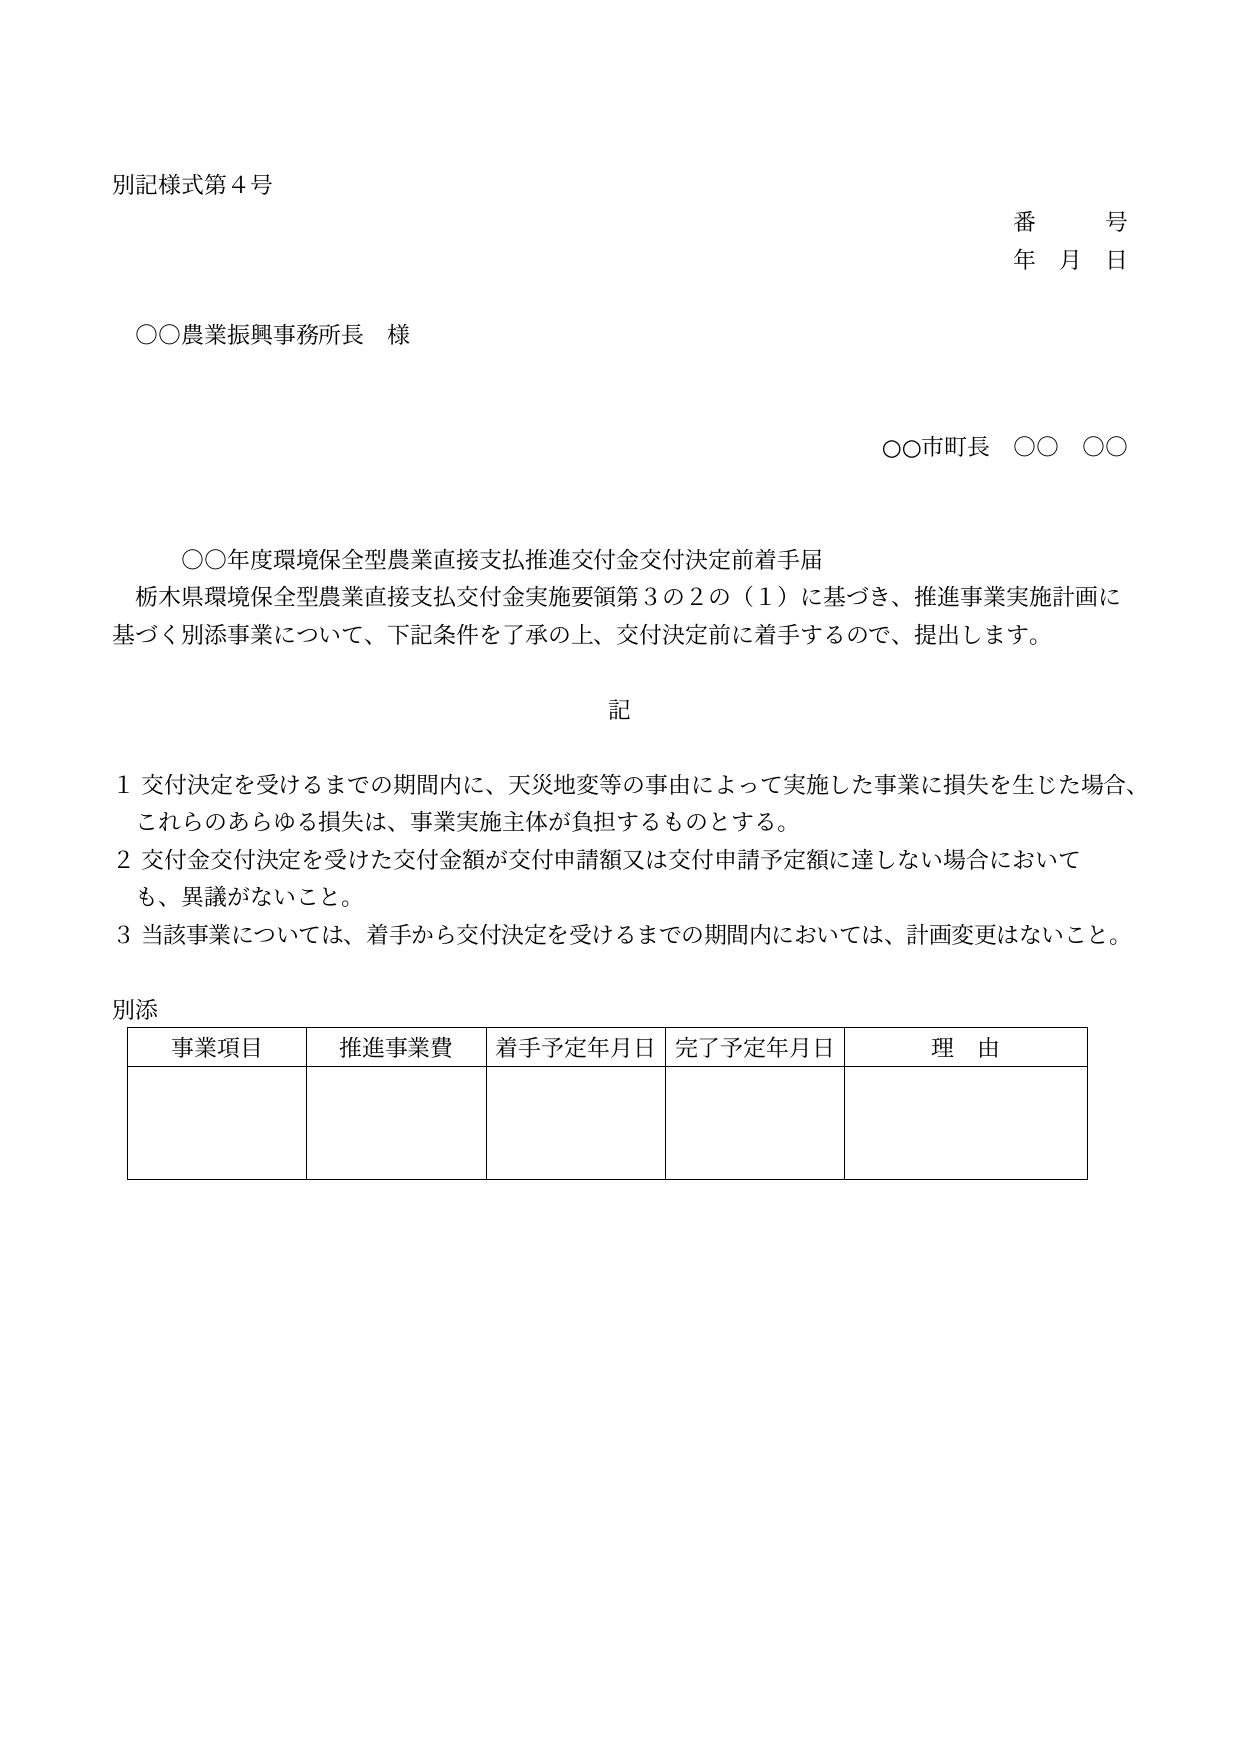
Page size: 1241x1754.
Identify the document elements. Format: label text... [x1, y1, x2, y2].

text 記 [112, 689, 1128, 727]
text ３ 当該事業については、着手から交付決定を受けるまでの期間内においては、計画変更はないこと。 [112, 914, 1128, 952]
table_header 着手予定年月日 [487, 1028, 665, 1066]
table_cell [487, 1067, 665, 1179]
table_header 推進事業費 [307, 1028, 486, 1066]
text ○○市町長 ○○ ○○ [112, 427, 1128, 464]
text ○○農業振興事務所長 様 [112, 314, 1128, 352]
text ○○年度環境保全型農業直接支払推進交付金交付決定前着手届 [112, 539, 1128, 577]
text １ 交付決定を受けるまでの期間内に、天災地変等の事由によって実施した事業に損失を生じた場合、これらのあらゆる損失は、事業実施主体が負担するものとする。 [112, 764, 1128, 839]
table_cell [666, 1067, 844, 1179]
text 番 号 [112, 202, 1128, 239]
table_header 理 由 [845, 1028, 1087, 1066]
table_header 事業項目 [128, 1028, 306, 1066]
text も、異議がないこと。 [112, 877, 1128, 914]
table_cell [128, 1067, 306, 1179]
text 年 月 日 [112, 239, 1128, 277]
text 別添 [112, 989, 1128, 1027]
table_header 完了予定年月日 [666, 1028, 844, 1066]
table_cell [845, 1067, 1087, 1179]
text ２ 交付金交付決定を受けた交付金額が交付申請額又は交付申請予定額に達しない場合において [112, 839, 1128, 877]
table_cell [307, 1067, 486, 1179]
text 別記様式第４号 [112, 164, 1128, 202]
text 栃木県環境保全型農業直接支払交付金実施要領第３の２の（１）に基づき、推進事業実施計画に基づく別添事業について、下記条件を了承の上、交付決定前に着手するので、提出します。 [112, 577, 1128, 652]
